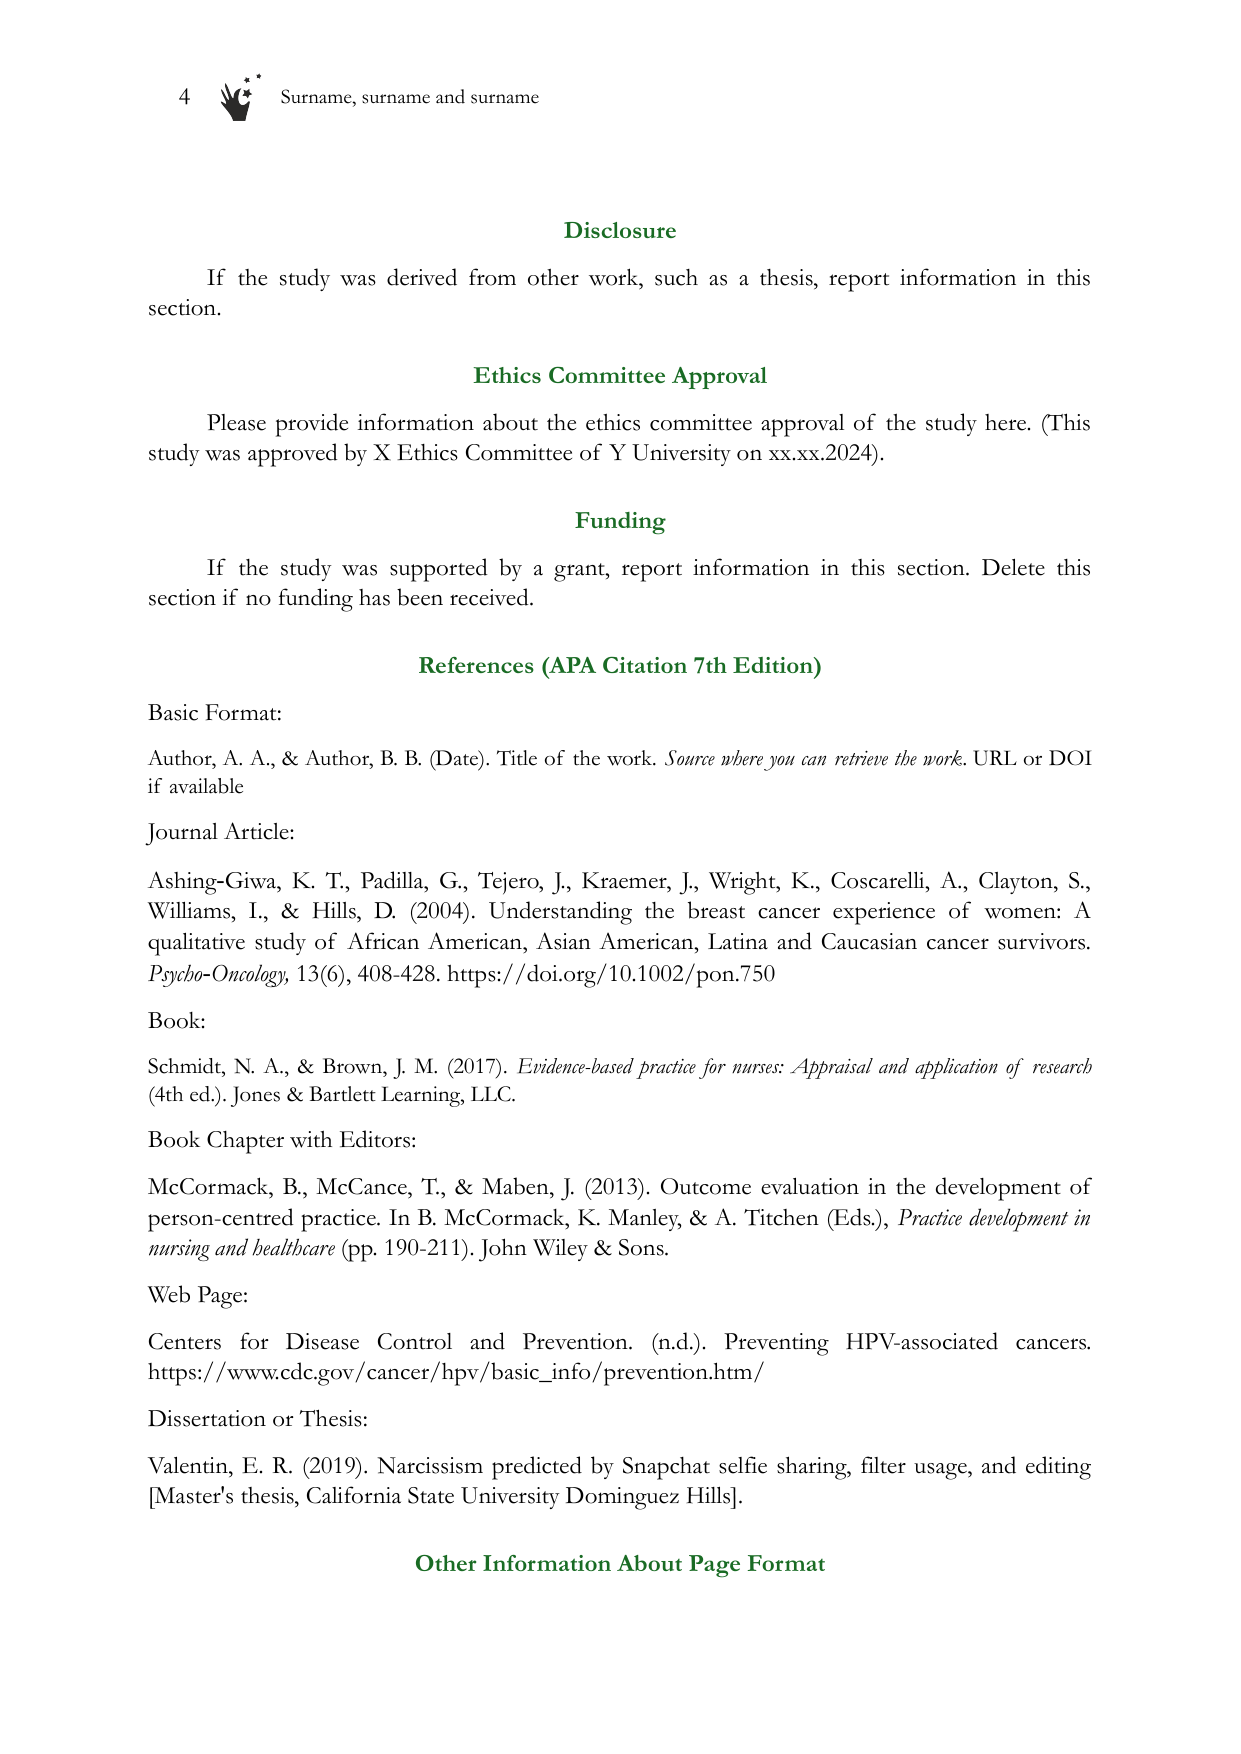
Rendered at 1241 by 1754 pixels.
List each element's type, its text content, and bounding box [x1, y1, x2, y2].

subtitle Other Information About Page Format [148, 1550, 1093, 1578]
subtitle Ethics Committee Approval [148, 362, 1093, 390]
text If the study was derived from other work, such as a thesis, report information in this section. [148, 263, 1093, 322]
text Schmidt, N. A., & Brown, J. M. (2017). Evidence-based practice for nurses: Appraisal and application of research (4th ed.). Jones & Bartlett Learning, LLC. [148, 1054, 1093, 1107]
text Author, A. A., & Author, B. B. (Date). Title of the work. Source where you can retrieve the work. URL or DOI if available [148, 746, 1093, 799]
subtitle References (APA Citation 7th Edition) [148, 652, 1093, 680]
text Please provide information about the ethics committee approval of the study here. (This study was approved by X Ethics Committee of Y University on xx.xx.2024). [148, 409, 1093, 467]
text Dissertation or Thesis: [148, 1405, 1093, 1433]
text Valentin, E. R. (2019). Narcissism predicted by Snapchat selfie sharing, filter usage, and editing [Master's thesis, California State University Dominguez Hills]. [148, 1452, 1093, 1510]
text Book Chapter with Editors: [148, 1126, 1093, 1154]
text If the study was supported by a grant, report information in this section. Delete this section if no funding has been received. [148, 554, 1093, 612]
subtitle Disclosure [148, 217, 1093, 245]
text Journal Article: [148, 818, 1093, 846]
text Basic Format: [148, 699, 1093, 727]
subtitle Funding [148, 507, 1093, 535]
picture [220, 73, 262, 121]
text Web Page: [148, 1281, 1093, 1309]
text McCormack, B., McCance, T., & Maben, J. (2013). Outcome evaluation in the development of person-centred practice. In B. McCormack, K. Manley, & A. Titchen (Eds.), Practice development in nursing and healthcare (pp. 190-211). John Wiley & Sons. [148, 1173, 1093, 1262]
text Book: [148, 1007, 1093, 1035]
text Centers for Disease Control and Prevention. (n.d.). Preventing HPV-associated cancers. https://www.cdc.gov/cancer/hpv/basic_info/prevention.htm/ [148, 1328, 1093, 1386]
text Ashing‐Giwa, K. T., Padilla, G., Tejero, J., Kraemer, J., Wright, K., Coscarelli, A., Clayton, S., Williams, I., & Hills, D. (2004). Understanding the breast cancer experience of women: A qualitative study of African American, Asian American, Latina and Caucasian cancer survivors. Psycho‐Oncology, 13(6), 408-428. https://doi.org/10.1002/pon.750 [148, 865, 1093, 988]
